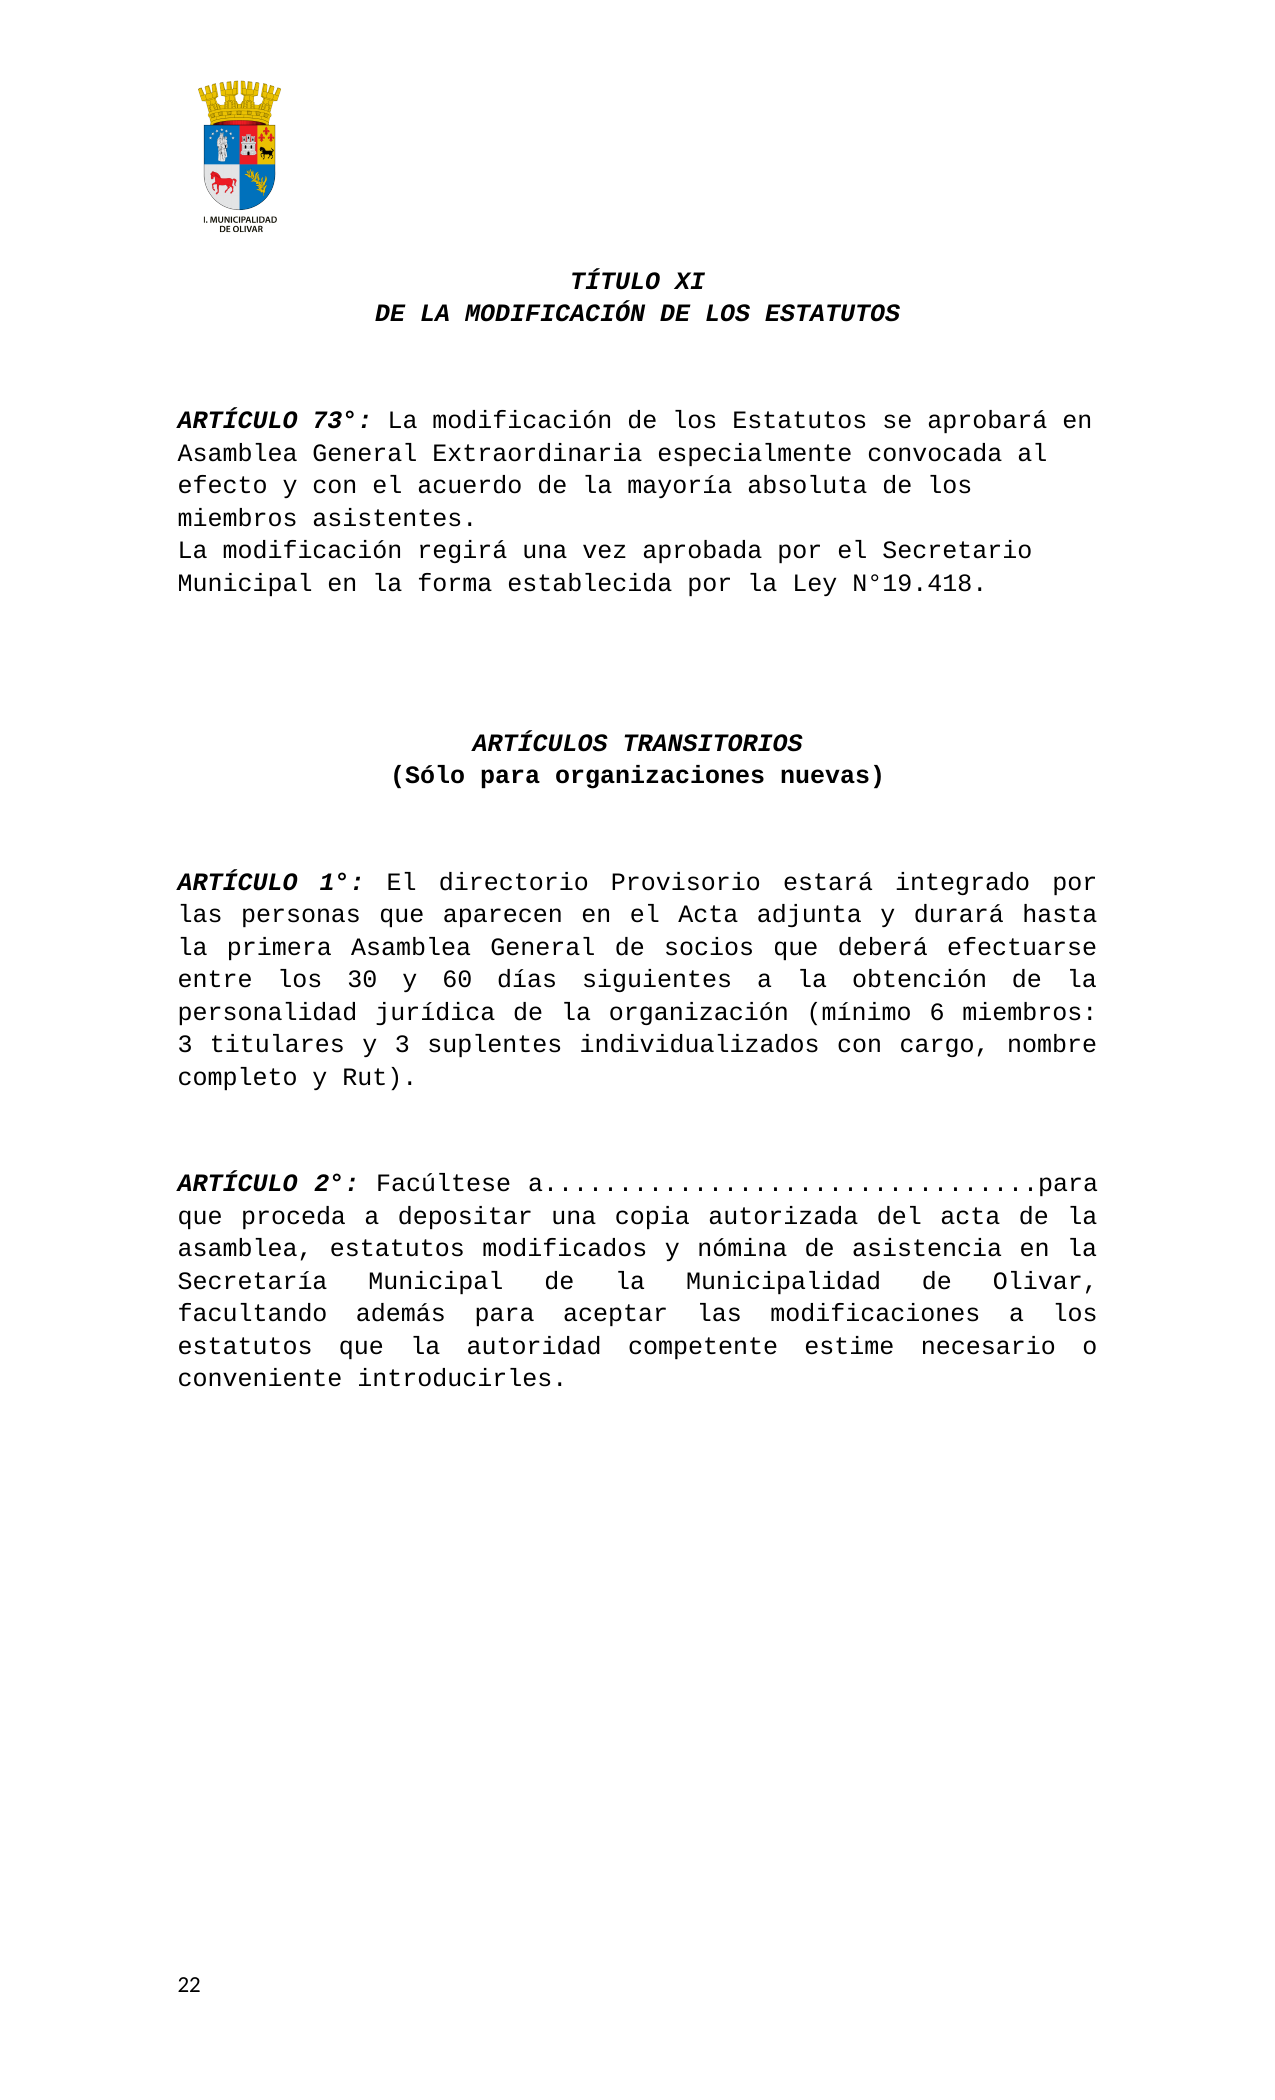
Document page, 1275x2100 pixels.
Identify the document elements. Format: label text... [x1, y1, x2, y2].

text ARTÍCULO 2°: Facúltese a.................................para que proceda a depositar una copia autorizada del acta de la asamblea, estatutos modificados y nómina de asistencia en la Secretaría Municipal de la Municipalidad de Olivar, facultando además para aceptar las modificaciones a los estatutos que la autoridad competente estime necesario o conveniente introducirles. [177, 1171, 1098, 1394]
picture [177, 73, 302, 241]
text ARTÍCULOS TRANSITORIOS (Sólo para organizaciones nuevas) [177, 730, 1098, 791]
text TÍTULO XI DE LA MODIFICACIÓN DE LOS ESTATUTOS [177, 268, 1098, 329]
text ARTÍCULO 73°: La modificación de los Estatutos se aprobará en Asamblea General Extraordinaria especialmente convocada al efecto y con el acuerdo de la mayoría absoluta de los miembros asistentes. La modificación regirá una vez aprobada por el Secretario Municipal en la forma establecida por la Ley N°19.418. [177, 408, 1098, 598]
text ARTÍCULO 1°: El directorio Provisorio estará integrado por las personas que aparecen en el Acta adjunta y durará hasta la primera Asamblea General de socios que deberá efectuarse entre los 30 y 60 días siguientes a la obtención de la personalidad jurídica de la organización (mínimo 6 miembros: 3 titulares y 3 suplentes individualizados con cargo, nombre completo y Rut). [177, 869, 1098, 1093]
